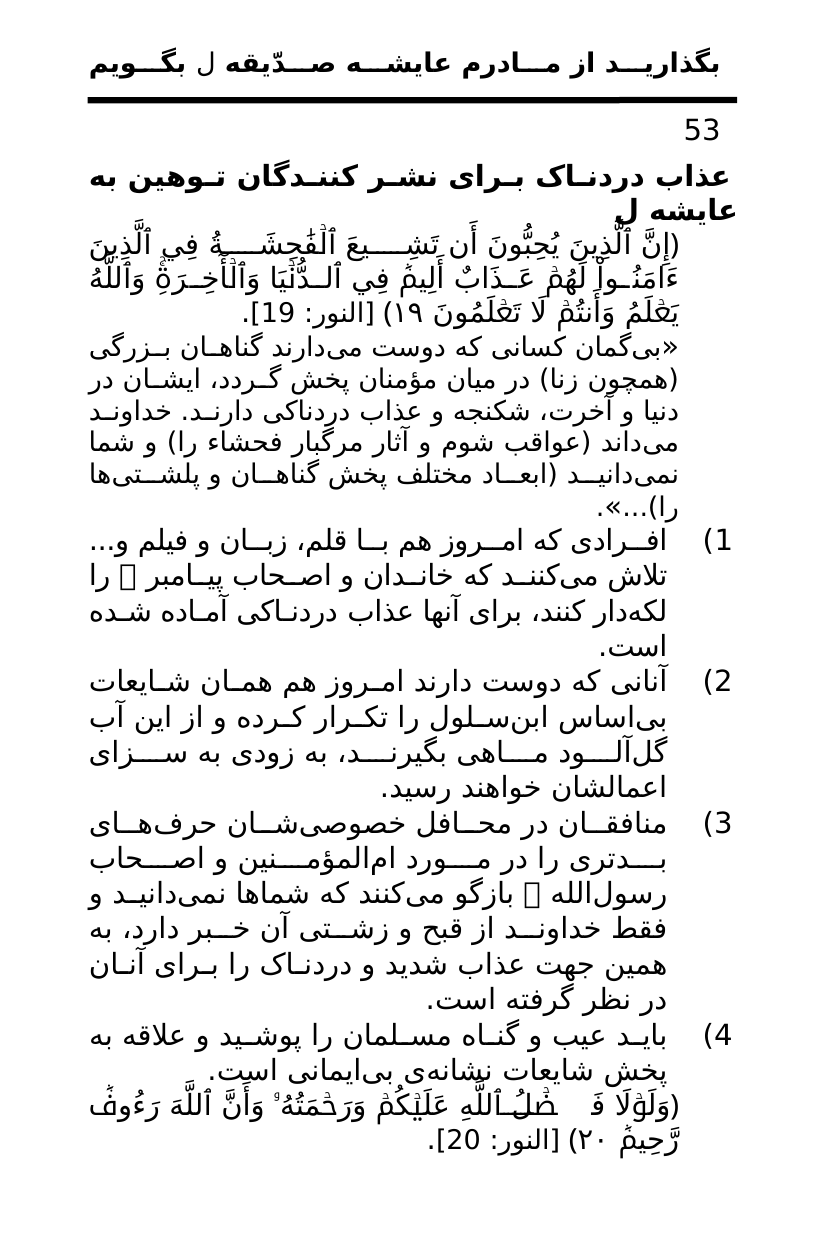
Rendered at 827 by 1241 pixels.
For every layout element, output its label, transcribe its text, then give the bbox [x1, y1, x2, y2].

text ﴿إِنَّ ٱلَّذِينَ يُحِبُّونَ أَن تَشِيعَ ٱلۡفَٰحِشَةُ فِي ٱلَّذِينَ ءَامَنُواْ لَهُمۡ عَذَابٌ أَلِيمٞ فِي ٱلدُّنۡيَا وَٱلۡأٓخِرَةِۚ وَٱللَّهُ يَعۡلَمُ وَأَنتُمۡ لَا تَعۡلَمُونَ ١٩﴾ [النور: 19]. [89, 227, 679, 329]
text «بی‌گمان‌ كسانی‌ كه‌ دوست‌ می‌دارند گناهان‌ بزرگی‌ (همچون‌ زنا) در میان‌ مؤمنان‌ پخش‌ گردد، ایشان‌ در دنیا و آخرت‌، شكنجه‌ و عذاب‌ دردناكی‌ دارند. خداوند می‌داند (عواقب‌ شوم‌ و آثار مرگبار فحشاء را) و شما نمی‌دانید (ابعاد مختلف‌ پخش‌ گناهان‌ و پلشتی‌ها را)...». [89, 329, 679, 523]
list آنانی‌ كه‌ دوست‌ دارند امروز هم‌ همان‌ شایعات‌ بی‌اساس‌ ابن‌سلول‌ را تكرار كرده‌ و از این‌ آب‌ گل‌آلود ماهی‌ بگیرند، به‌ زودی‌ به‌ سزای‌ اعمالشان‌ خواهند رسید. [89, 665, 703, 804]
text ﴿وَلَوۡلَا فَضۡلُ ٱللَّهِ عَلَيۡكُمۡ وَرَحۡمَتُهُۥ وَأَنَّ ٱللَّهَ رَءُوفٞ رَّحِيمٞ ٢٠﴾ [النور: 20]. [89, 1088, 679, 1156]
list افرادی‌ كه‌ امروز هم‌ با قلم‌، زبان‌ و فیلم‌ و... تلاش‌ می‌كنند كه‌ خاندان‌ و اصحاب‌ پیامبر را لكه‌دار كنند، برای‌ آنها عذاب‌ دردناكی‌ آماده‌ شده‌ است‌. [89, 523, 703, 663]
list باید عیب‌ و گناه‌ مسلمان‌ را پوشید و علاقه‌ به‌ پخش‌ شایعات‌ نشانه‌ی‌ بی‌ایمانی‌ است‌. [89, 1018, 703, 1087]
text عذاب‌ دردناک‌ برای نشر كنندگان‌ توهين‌ به‌ عايشه ل‌ [89, 159, 738, 227]
list منافقان‌ در محافل‌ خصوصی‌شان‌ حرف‌های‌ بدتری‌ را در مورد ام‌المؤمنین‌ و اصحاب‌ رسول‌الله بازگو می‌كنند كه‌ شماها نمی‌دانید و فقط‌ خداوند از قبح‌ و زشتی‌ آن‌ خبر دارد، به‌ همین‌ جهت‌ عذاب‌ شدید و دردناک را برای‌ آنان‌ در نظر گرفته‌ است‌. [89, 806, 703, 1016]
